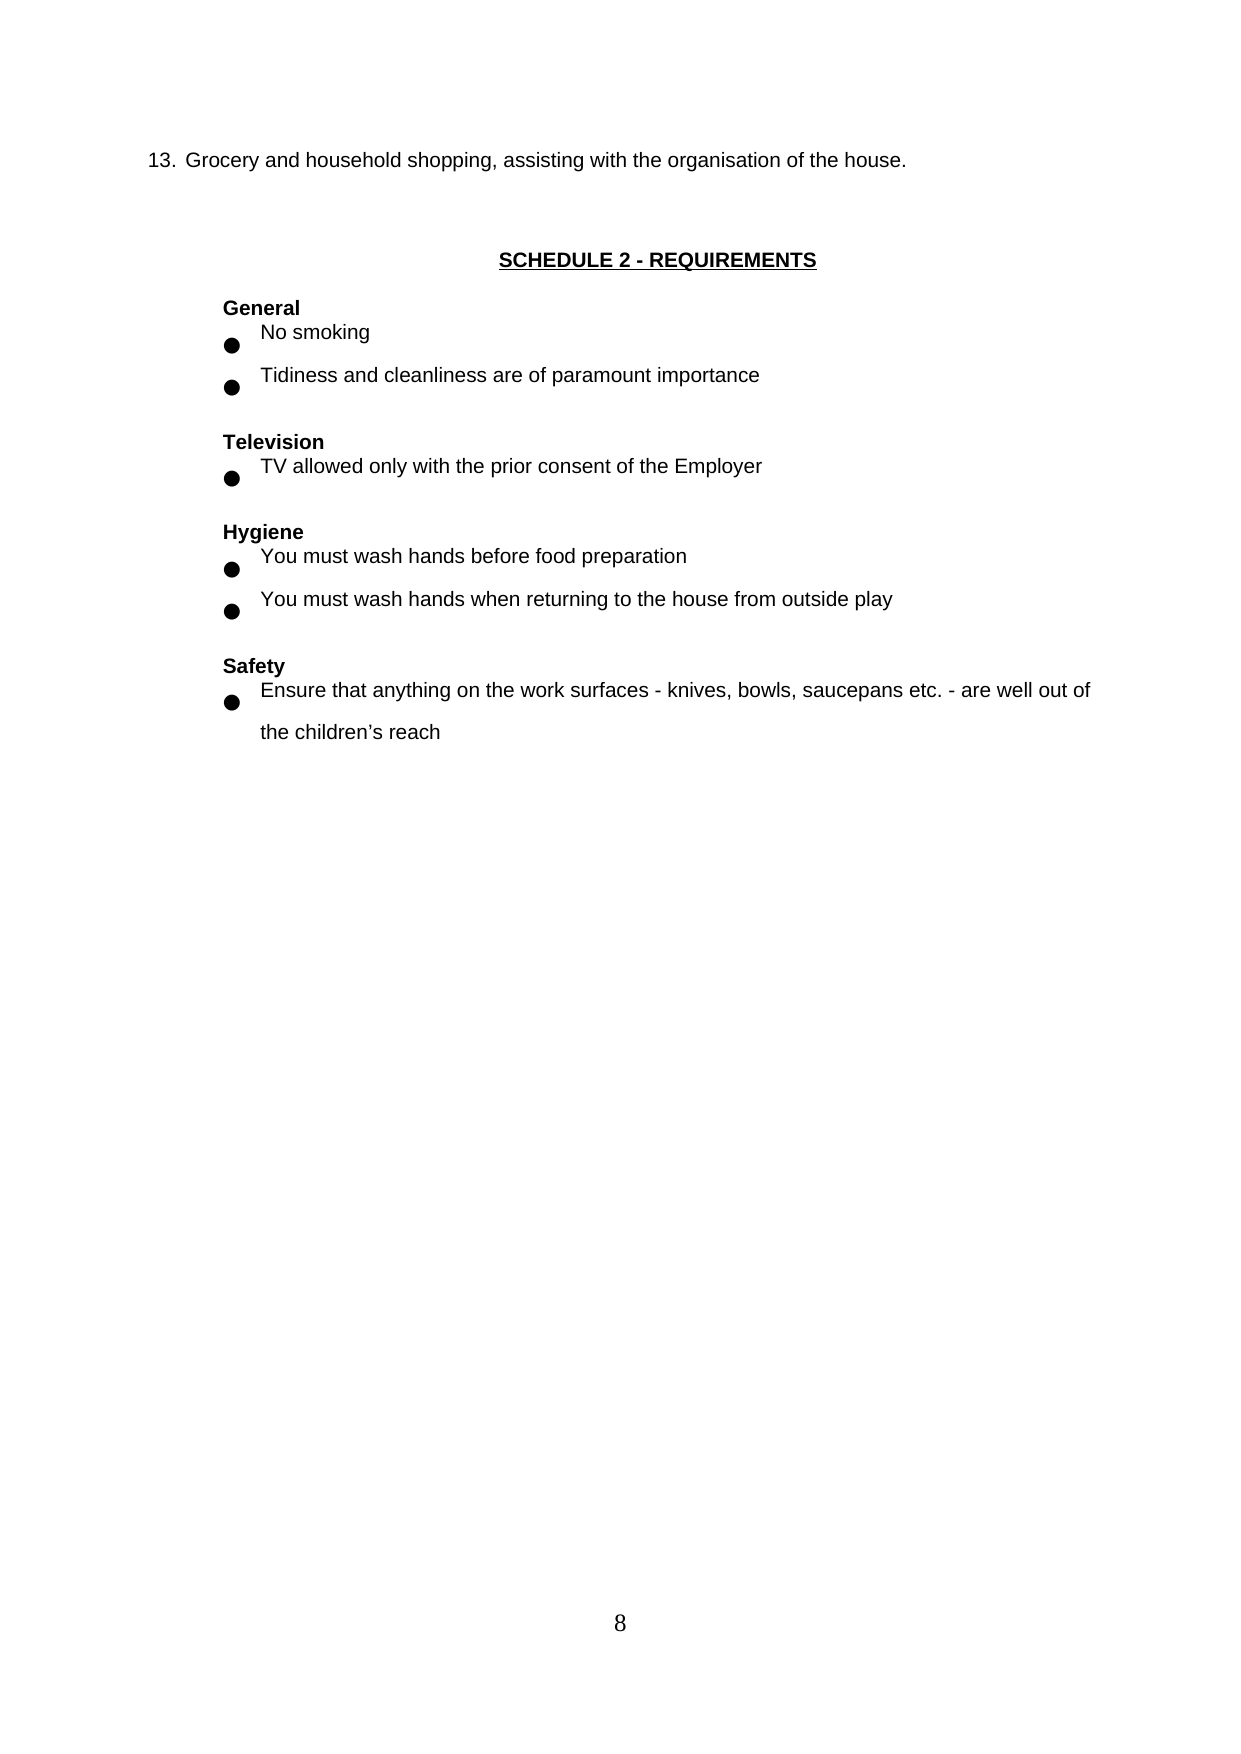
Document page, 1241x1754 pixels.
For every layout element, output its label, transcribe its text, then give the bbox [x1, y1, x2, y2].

list No smoking [223, 320, 1092, 363]
list Grocery and household shopping, assisting with the organisation of the house. [148, 148, 1092, 200]
list Tidiness and cleanliness are of paramount importance [223, 363, 1092, 406]
list You must wash hands before food preparation [223, 544, 1092, 587]
text Safety [223, 653, 1092, 677]
list Ensure that anything on the work surfaces - knives, bowls, saucepans etc. - are well out of the children’s reach [223, 677, 1092, 744]
text SCHEDULE 2 - REQUIREMENTS [223, 248, 1092, 272]
text Hygiene [223, 520, 1092, 544]
text Television [223, 429, 1092, 453]
list TV allowed only with the prior consent of the Employer [223, 453, 1092, 496]
text General [223, 296, 1092, 320]
list You must wash hands when returning to the house from outside play [223, 587, 1092, 629]
